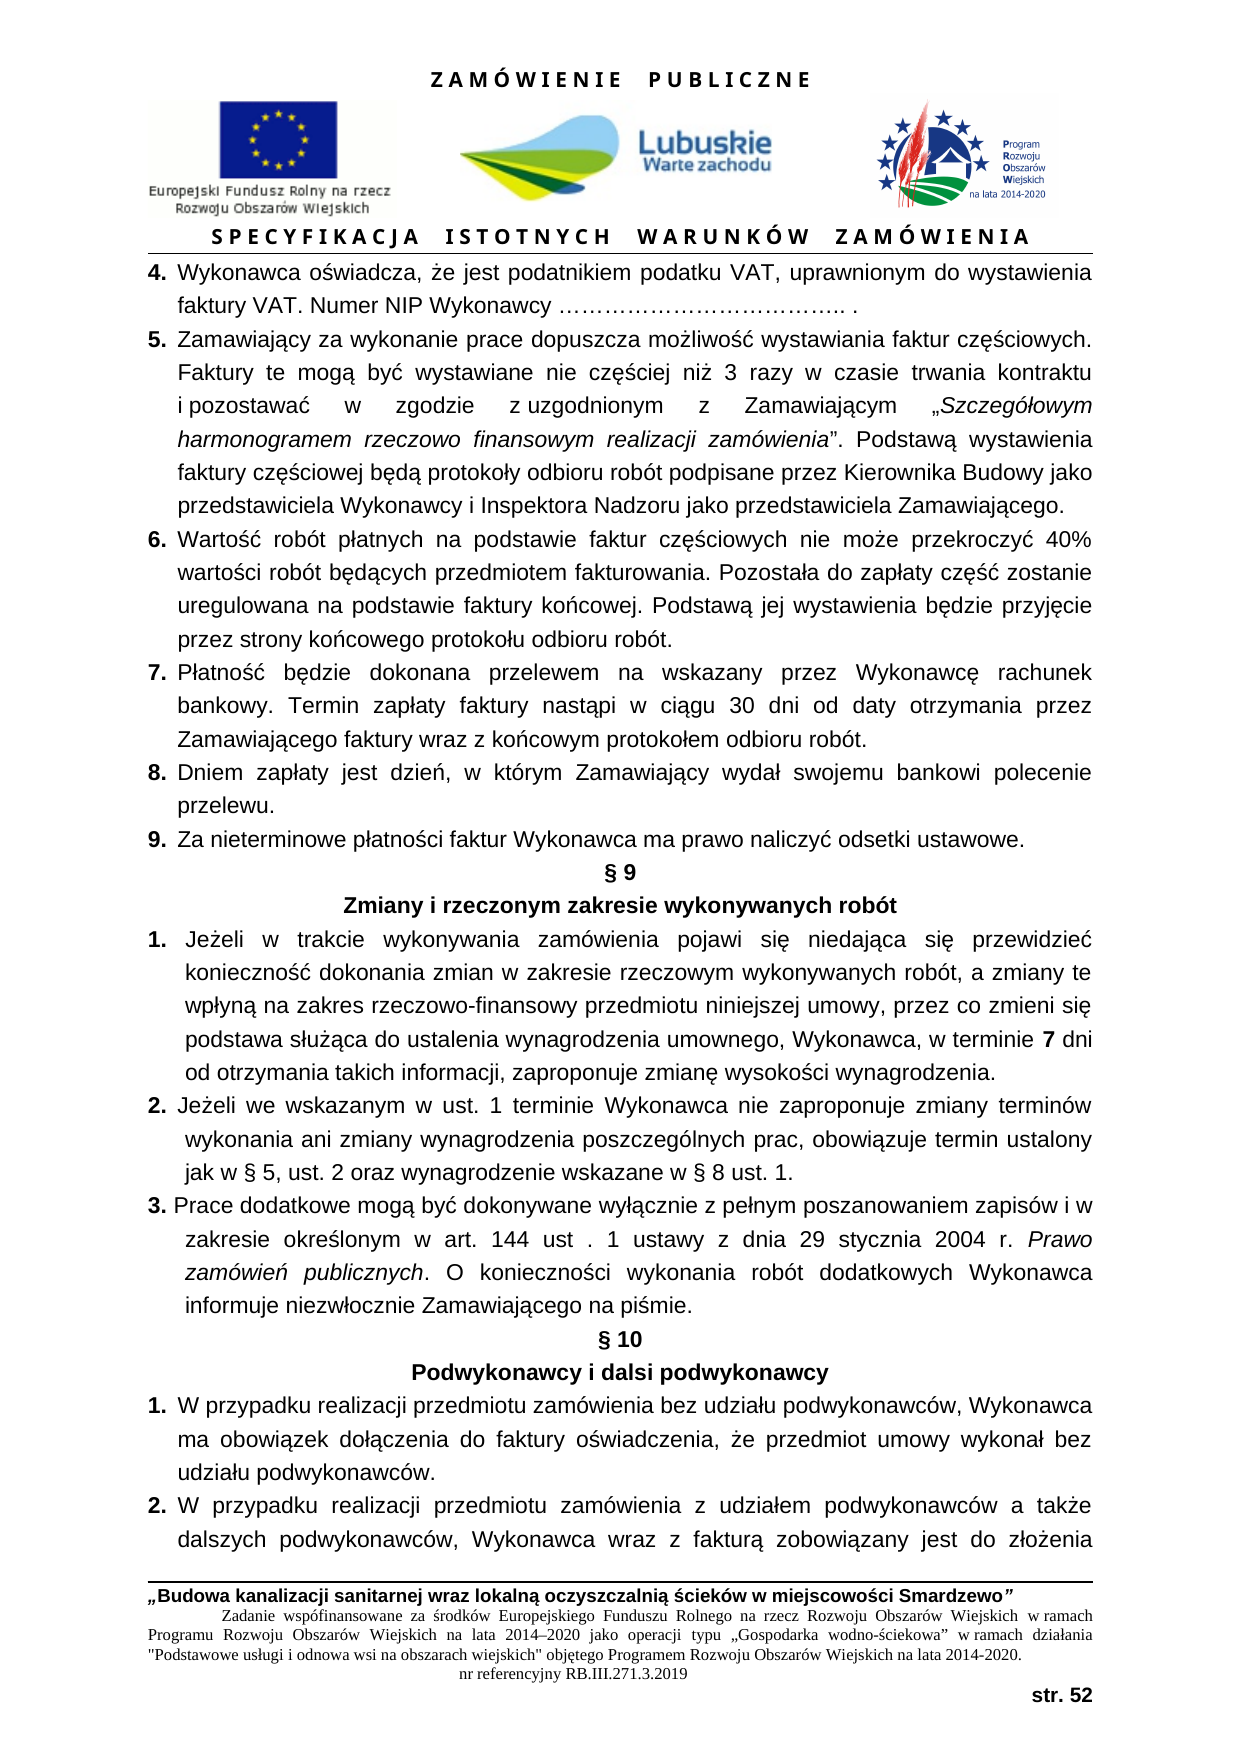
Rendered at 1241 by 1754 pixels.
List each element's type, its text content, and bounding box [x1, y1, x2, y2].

text § 10 [148, 1321, 1093, 1354]
list Dniem zapłaty jest dzień, w którym Zamawiający wydał swojemu bankowi polecenie przelewu. [148, 754, 1093, 821]
text 1. Jeżeli w trakcie wykonywania zamówienia pojawi się niedająca się przewidzieć konieczność dokonania zmian w zakresie rzeczowym wykonywanych robót, a zmiany te wpłyną na zakres rzeczowo-finansowy przedmiotu niniejszej umowy, przez co zmieni się podstawa służąca do ustalenia wynagrodzenia umownego, Wykonawca, w terminie 7 dni od otrzymania takich informacji, zaproponuje zmianę wysokości wynagrodzenia. [148, 921, 1093, 1087]
text Podwykonawcy i dalsi podwykonawcy [148, 1354, 1093, 1387]
text 2. Jeżeli we wskazanym w ust. 1 terminie Wykonawca nie zaproponuje zmiany terminów wykonania ani zmiany wynagrodzenia poszczególnych prac, obowiązuje termin ustalony jak w § 5, ust. 2 oraz wynagrodzenie wskazane w § 8 ust. 1. [148, 1087, 1093, 1187]
picture [869, 93, 1059, 218]
picture [147, 100, 397, 218]
text 3. Prace dodatkowe mogą być dokonywane wyłącznie z pełnym poszanowaniem zapisów i w zakresie określonym w art. 144 ust . 1 ustawy z dnia 29 stycznia 2004 r. Prawo zamówień publicznych. O konieczności wykonania robót dodatkowych Wykonawca informuje niezwłocznie Zamawiającego na piśmie. [148, 1187, 1093, 1321]
list Za nieterminowe płatności faktur Wykonawca ma prawo naliczyć odsetki ustawowe. [148, 821, 1093, 854]
list Zamawiający za wykonanie prace dopuszcza możliwość wystawiania faktur częściowych. Faktury te mogą być wystawiane nie częściej niż 3 razy w czasie trwania kontraktu i pozostawać w zgodzie z uzgodnionym z Zamawiającym „Szczegółowym harmonogramem rzeczowo finansowym realizacji zamówienia”. Podstawą wystawienia faktury częściowej będą protokoły odbioru robót podpisane przez Kierownika Budowy jako przedstawiciela Wykonawcy i Inspektora Nadzoru jako przedstawiciela Zamawiającego. [148, 321, 1093, 521]
list Płatność będzie dokonana przelewem na wskazany przez Wykonawcę rachunek bankowy. Termin zapłaty faktury nastąpi w ciągu 30 dni od daty otrzymania przez Zamawiającego faktury wraz z końcowym protokołem odbioru robót. [148, 654, 1093, 754]
list Wartość robót płatnych na podstawie faktur częściowych nie może przekroczyć 40% wartości robót będących przedmiotem fakturowania. Pozostała do zapłaty część zostanie uregulowana na podstawie faktury końcowej. Podstawą jej wystawienia będzie przyjęcie przez strony końcowego protokołu odbioru robót. [148, 521, 1093, 654]
text Zmiany i rzeczonym zakresie wykonywanych robót [148, 887, 1093, 921]
list W przypadku realizacji przedmiotu zamówienia bez udziału podwykonawców, Wykonawca ma obowiązek dołączenia do faktury oświadczenia, że przedmiot umowy wykonał bez udziału podwykonawców. [148, 1387, 1093, 1487]
text § 9 [148, 854, 1093, 887]
picture [460, 100, 773, 218]
list Wykonawca oświadcza, że jest podatnikiem podatku VAT, uprawnionym do wystawienia faktury VAT. Numer NIP Wykonawcy ……………………………….. . [148, 254, 1093, 321]
